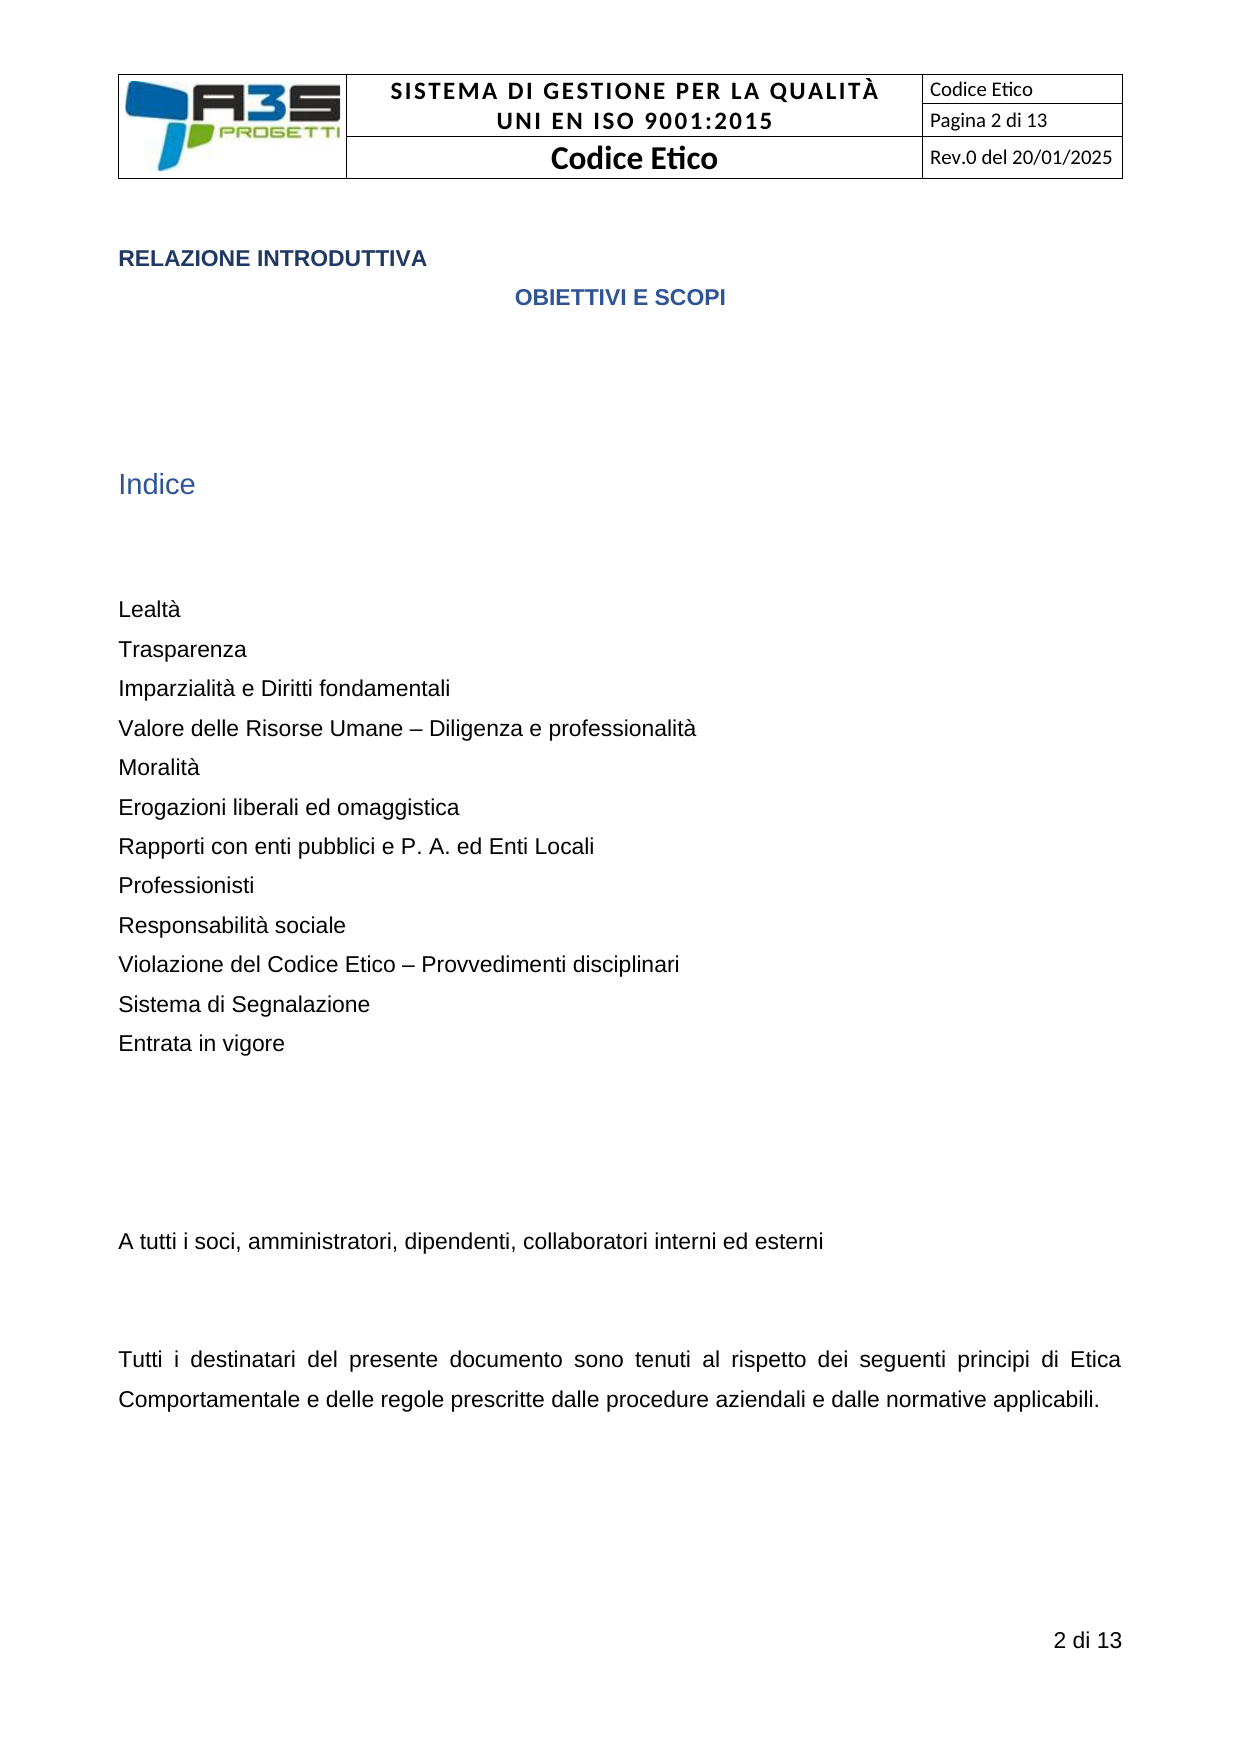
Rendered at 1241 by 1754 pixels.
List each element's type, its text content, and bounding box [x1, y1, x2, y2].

text OBIETTIVI E SCOPI [118, 284, 1122, 310]
text Rapporti con enti pubblici e P. A. ed Enti Locali [118, 833, 1122, 859]
text Sistema di Segnalazione [118, 991, 1122, 1017]
text Erogazioni liberali ed omaggistica [118, 793, 1122, 820]
text Imparzialità e Diritti fondamentali [118, 675, 1122, 701]
text Trasparenza [118, 636, 1122, 662]
text Responsabilità sociale [118, 912, 1122, 938]
text Entrata in vigore [118, 1030, 1122, 1057]
text Tutti i destinatari del presente documento sono tenuti al rispetto dei seguenti principi di Etica Comportamentale e delle regole prescritte dalle procedure aziendali e dalle normative applicabili. [118, 1346, 1122, 1412]
text Lealtà [118, 596, 1122, 622]
text RELAZIONE INTRODUTTIVA [118, 244, 1122, 271]
text Violazione del Codice Etico – Provvedimenti disciplinari [118, 951, 1122, 978]
text A tutti i soci, amministratori, dipendenti, collaboratori interni ed esterni [118, 1228, 1122, 1254]
text Professionisti [118, 872, 1122, 899]
text Moralità [118, 754, 1122, 780]
subtitle Indice [118, 467, 1122, 500]
text Valore delle Risorse Umane – Diligenza e professionalità [118, 714, 1122, 741]
picture [125, 81, 341, 171]
